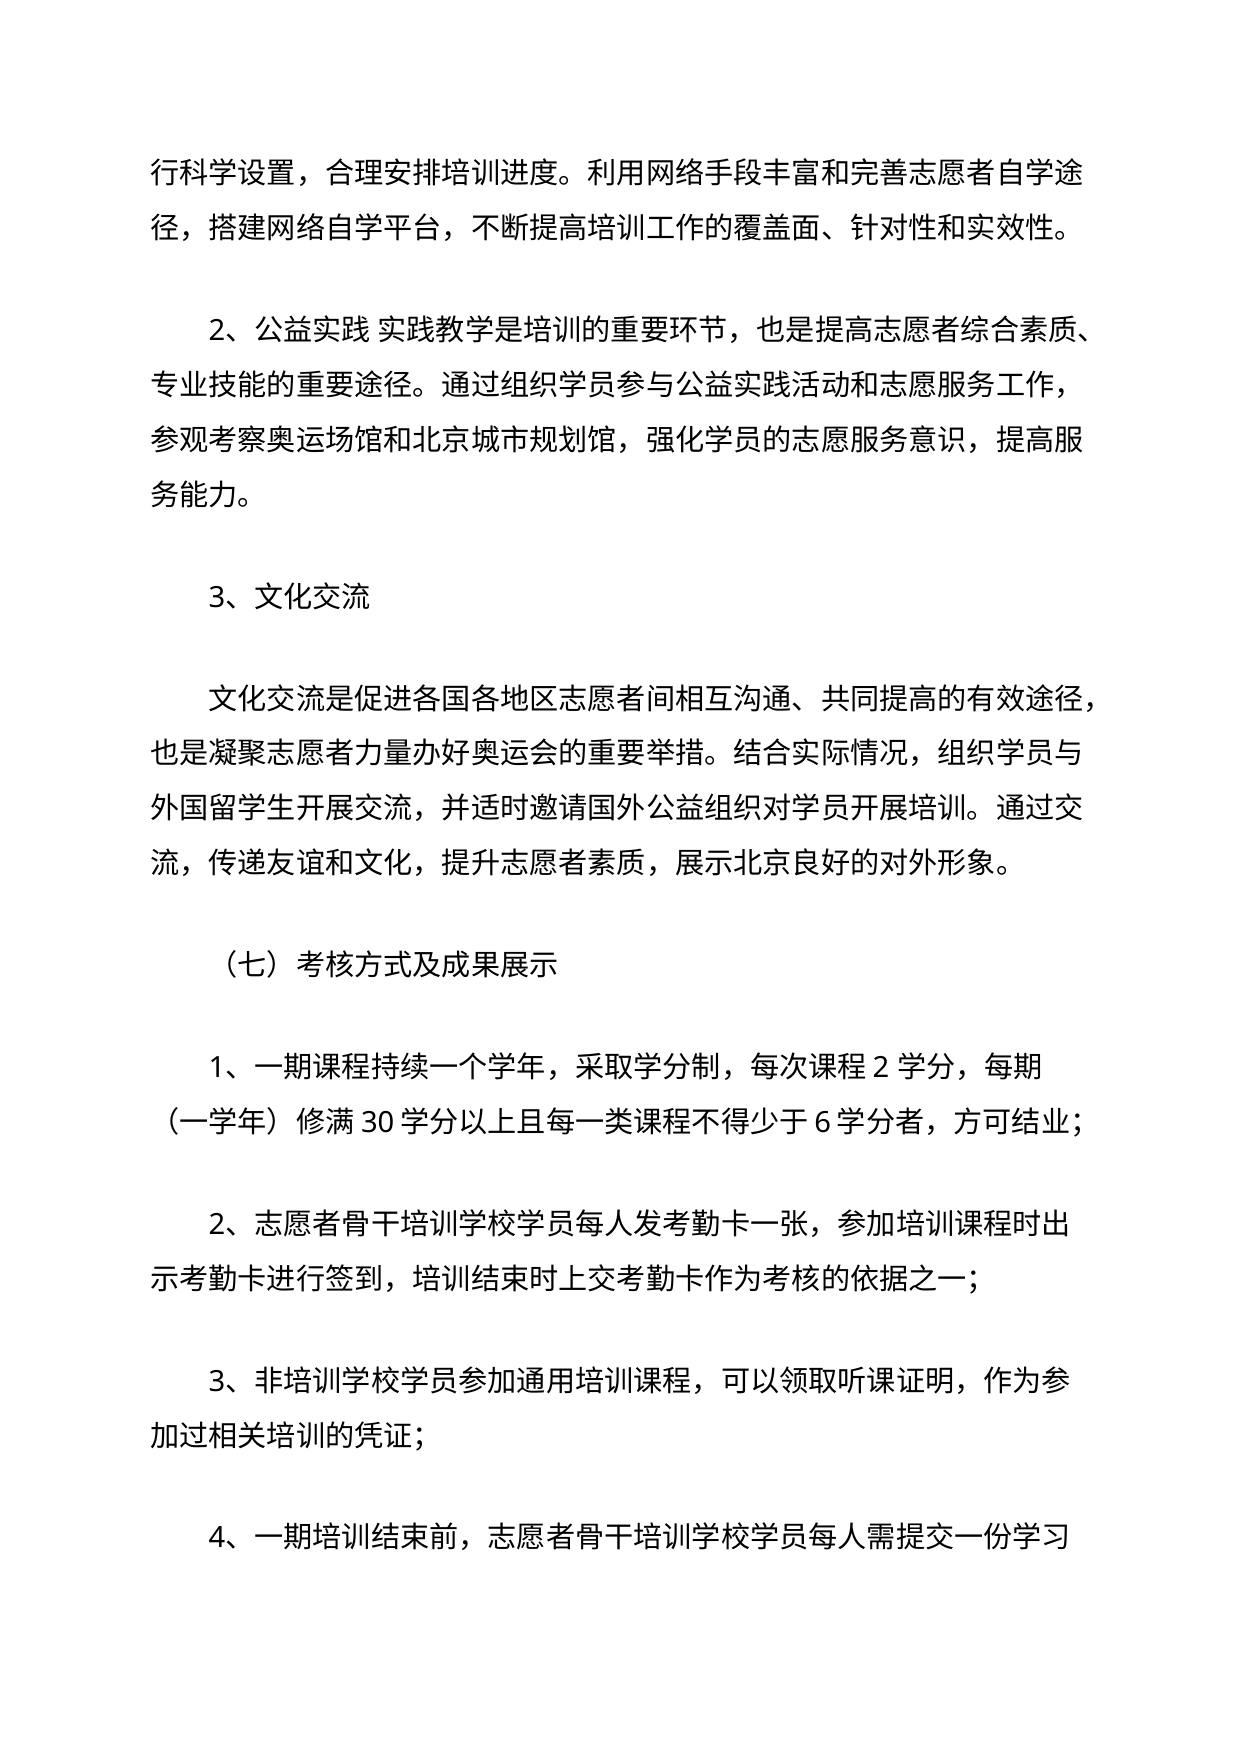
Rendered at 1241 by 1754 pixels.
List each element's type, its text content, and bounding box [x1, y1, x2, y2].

text 2、志愿者骨干培训学校学员每人发考勤卡一张，参加培训课程时出示考勤卡进行签到，培训结束时上交考勤卡作为考核的依据之一； [150, 1200, 1090, 1298]
text 1、一期课程持续一个学年，采取学分制，每次课程2 学分，每期（一学年）修满 30学分以上且每一类课程不得少于6学分者，方可结业； [150, 1043, 1090, 1141]
text （七）考核方式及成果展示 [150, 942, 1090, 984]
text 2、公益实践 实践教学是培训的重要环节，也是提高志愿者综合素质、专业技能的重要途径。通过组织学员参与公益实践活动和志愿服务工作，参观考察奥运场馆和北京城市规划馆，强化学员的志愿服务意识，提高服务能力。 [150, 307, 1090, 514]
text 3、文化交流 [150, 573, 1090, 616]
text 3、非培训学校学员参加通用培训课程，可以领取听课证明，作为参加过相关培训的凭证； [150, 1357, 1090, 1454]
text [150, 1514, 1090, 1556]
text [150, 150, 1090, 247]
text 文化交流是促进各国各地区志愿者间相互沟通、共同提高的有效途径，也是凝聚志愿者力量办好奥运会的重要举措。结合实际情况，组织学员与外国留学生开展交流，并适时邀请国外公益组织对学员开展培训。通过交流，传递友谊和文化，提升志愿者素质，展示北京良好的对外形象。 [150, 675, 1090, 882]
